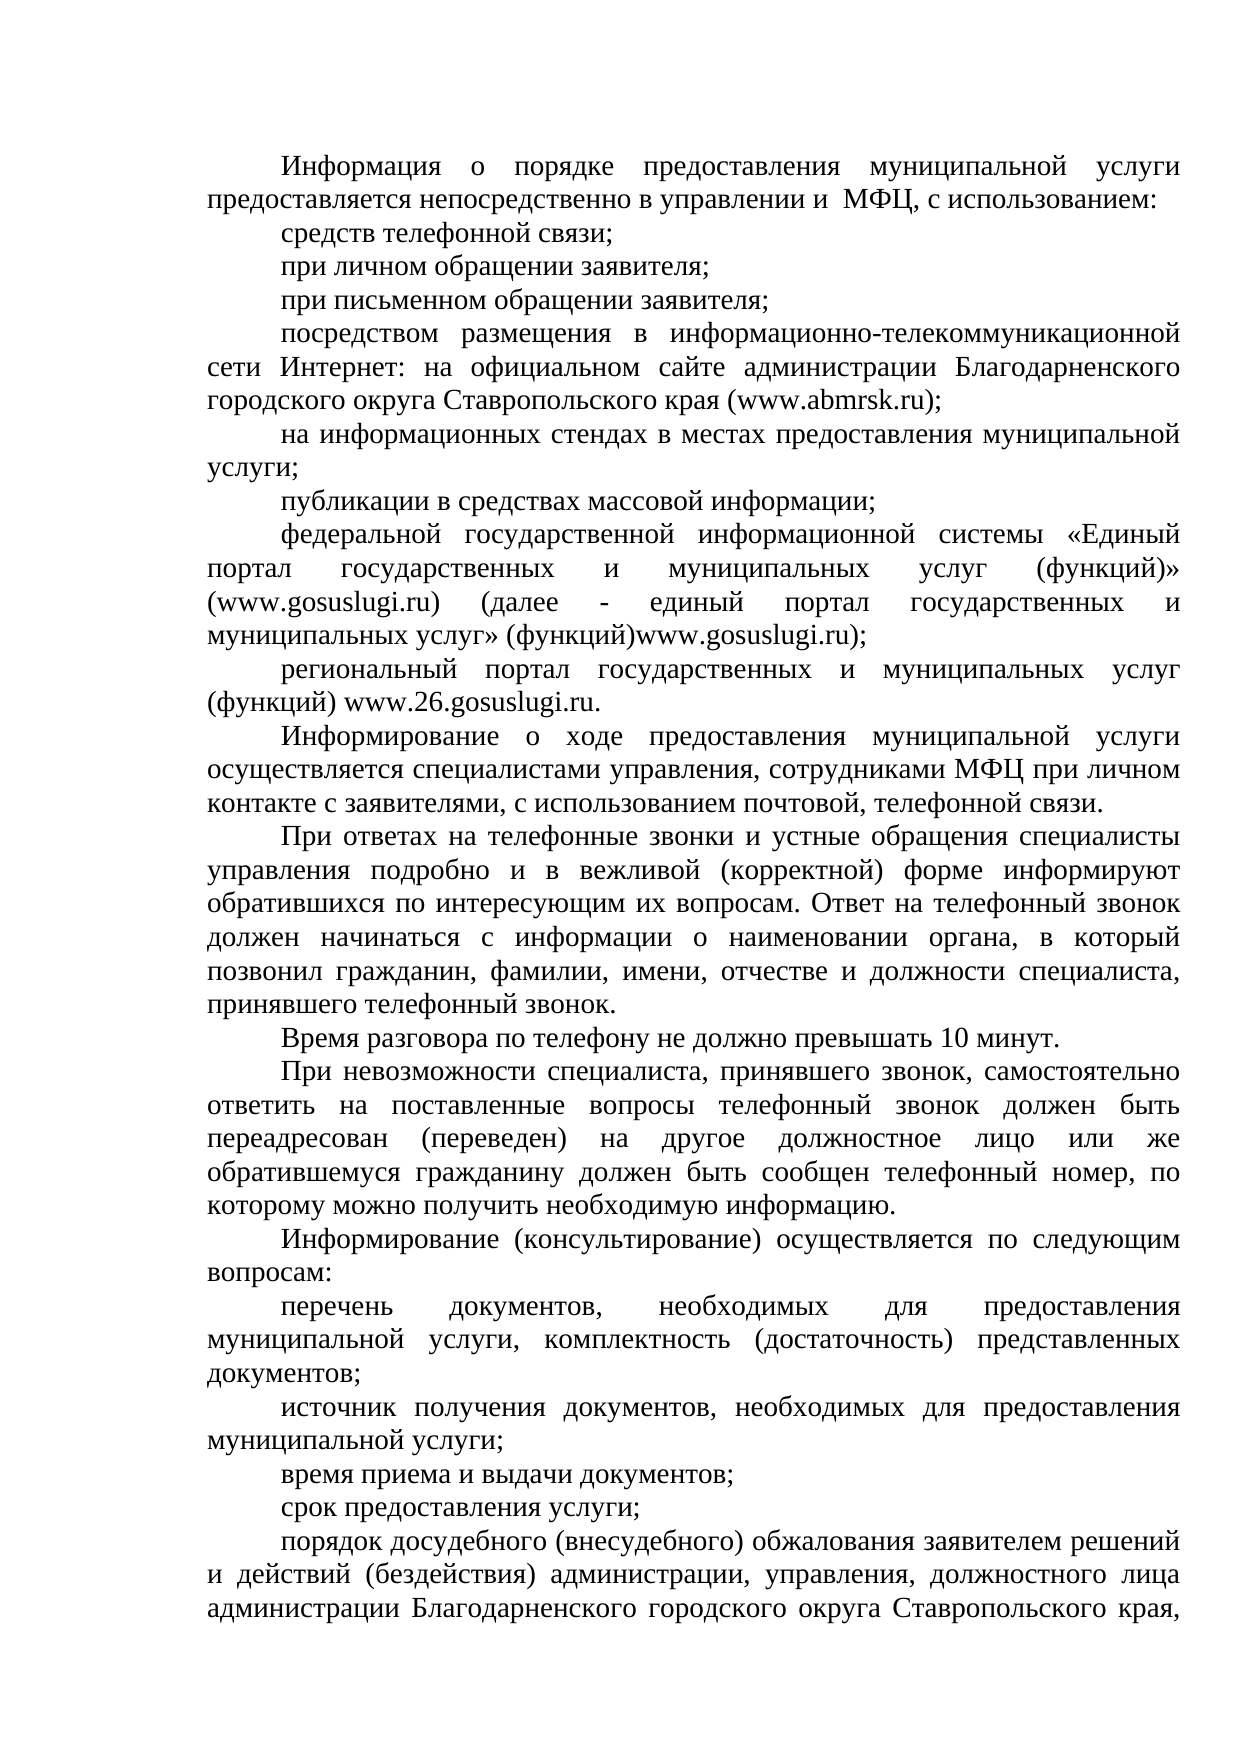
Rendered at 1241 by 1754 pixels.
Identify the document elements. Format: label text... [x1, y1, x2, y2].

text на информационных стендах в местах предоставления муниципальной услуги; [207, 416, 1181, 483]
text Информирование (консультирование) осуществляется по следующим вопросам: [207, 1221, 1181, 1288]
text время приема и выдачи документов; [207, 1456, 1181, 1489]
text при личном обращении заявителя; [207, 248, 1181, 282]
text перечень документов, необходимых для предоставления муниципальной услуги, комплектность (достаточность) представленных документов; [207, 1288, 1181, 1389]
text При ответах на телефонные звонки и устные обращения специалисты управления подробно и в вежливой (корректной) форме информируют обратившихся по интересующим их вопросам. Ответ на телефонный звонок должен начинаться с информации о наименовании органа, в который позвонил гражданин, фамилии, имени, отчестве и должности специалиста, принявшего телефонный звонок. [207, 818, 1181, 1020]
text Время разговора по телефону не должно превышать 10 минут. [207, 1020, 1181, 1053]
text средств телефонной связи; [207, 215, 1181, 248]
text срок предоставления услуги; [207, 1489, 1181, 1523]
text региональный портал государственных и муниципальных услуг (функций) www.26.gosuslugi.ru. [207, 651, 1181, 718]
text посредством размещения в информационно-телекоммуникационной сети Интернет: на официальном сайте администрации Благодарненского городского округа Ставропольского края (www.abmrsk.ru); [207, 315, 1181, 416]
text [207, 1523, 1181, 1623]
text Информация о порядке предоставления муниципальной услуги предоставляется непосредственно в управлении и МФЦ, с использованием: [207, 148, 1181, 215]
text Информирование о ходе предоставления муниципальной услуги осуществляется специалистами управления, сотрудниками МФЦ при личном контакте с заявителями, с использованием почтовой, телефонной связи. [207, 718, 1181, 818]
text При невозможности специалиста, принявшего звонок, самостоятельно ответить на поставленные вопросы телефонный звонок должен быть переадресован (переведен) на другое должностное лицо или же обратившемуся гражданину должен быть сообщен телефонный номер, по которому можно получить необходимую информацию. [207, 1053, 1181, 1221]
text источник получения документов, необходимых для предоставления муниципальной услуги; [207, 1389, 1181, 1456]
text публикации в средствах массовой информации; [207, 483, 1181, 517]
text при письменном обращении заявителя; [207, 282, 1181, 315]
text федеральной государственной информационной системы «Единый портал государственных и муниципальных услуг (функций)» (www.gosuslugi.ru) (далее - единый портал государственных и муниципальных услуг» (функций)www.gosuslugi.ru); [207, 517, 1181, 651]
